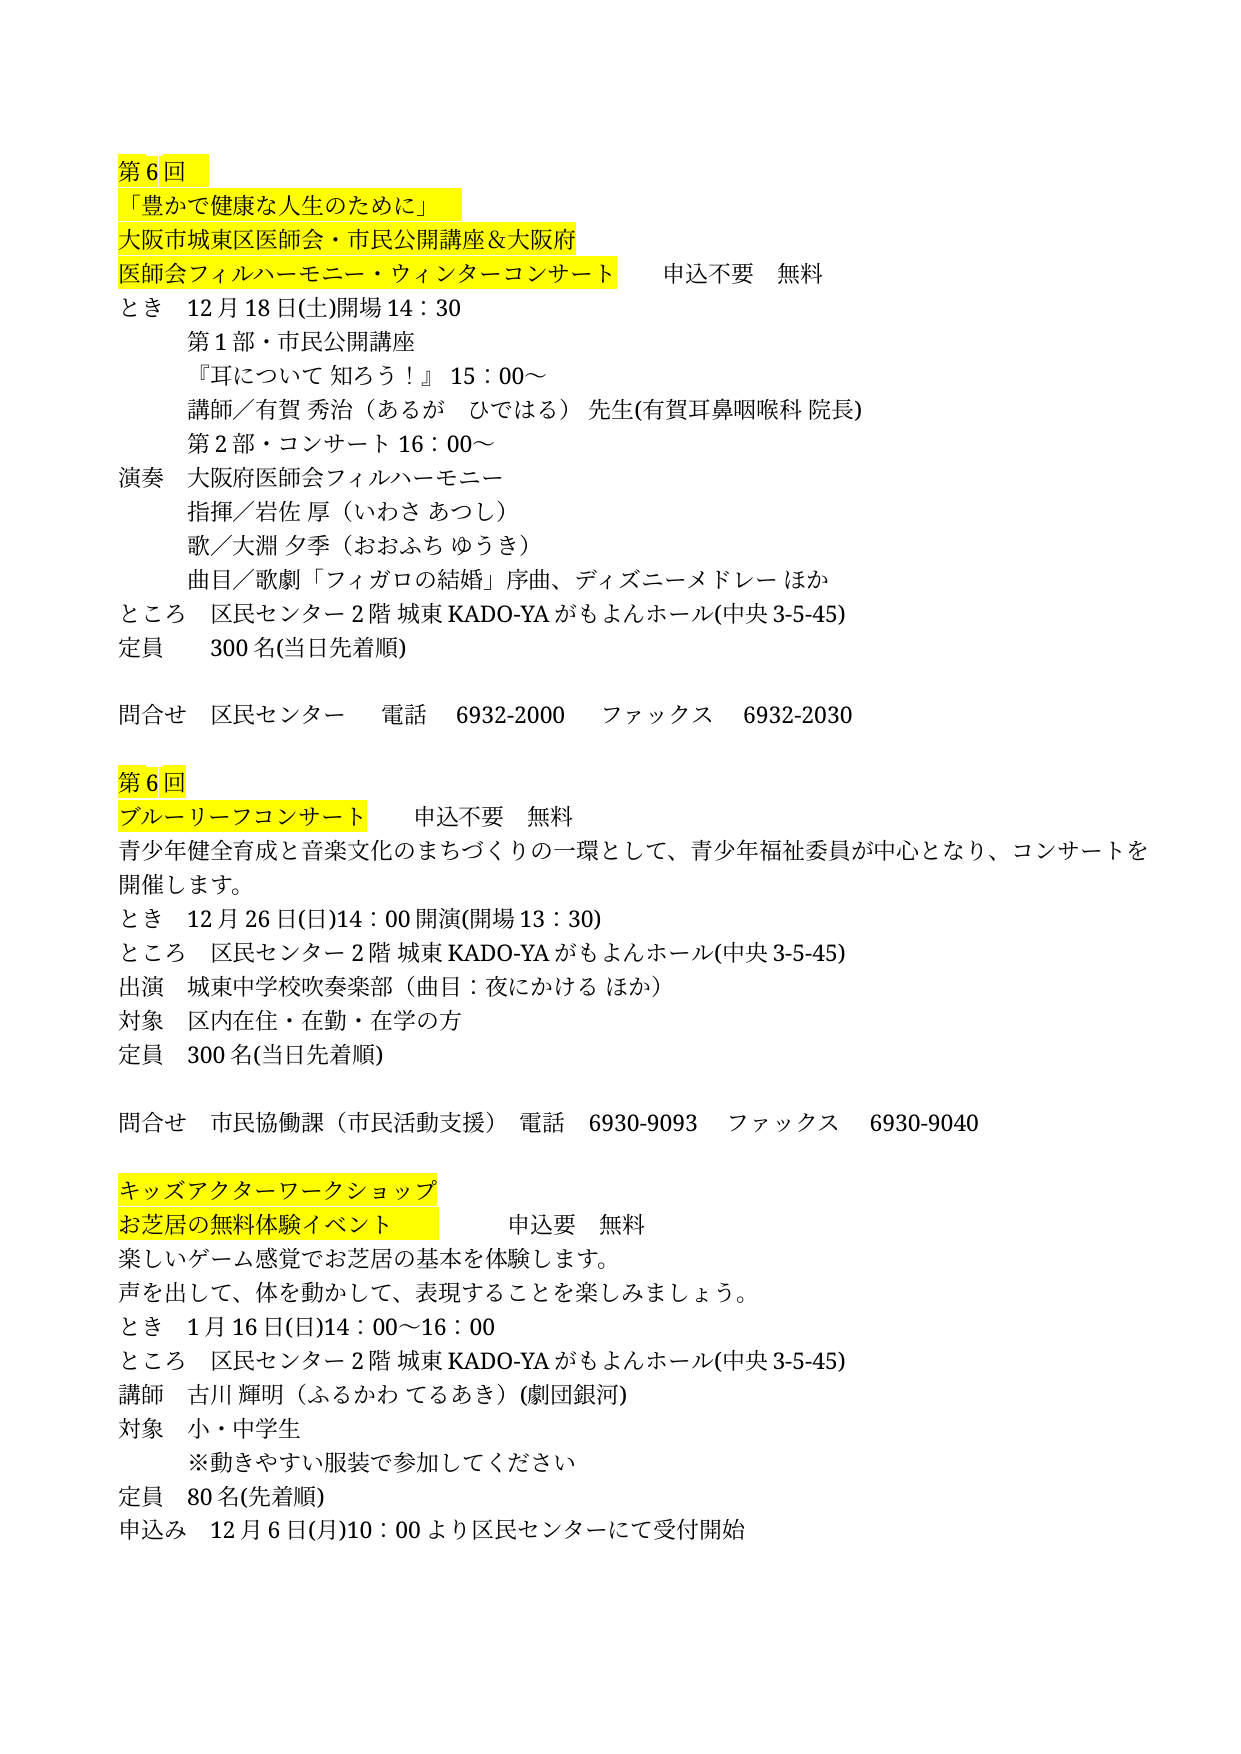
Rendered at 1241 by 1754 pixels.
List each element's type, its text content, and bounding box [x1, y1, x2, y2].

text とき 1月16日(日)14：00～16：00 [118, 1308, 1152, 1342]
text 定員 300名(当日先着順) [118, 1037, 1152, 1071]
text ところ 区民センター2階 城東KADO-YAがもよんホール(中央3-5-45) [118, 1342, 1152, 1376]
text 問合せ 区民センター 電話 6932-2000 ファックス 6932-2030 [118, 697, 1152, 731]
text 定員 80名(先着順) [118, 1478, 1152, 1512]
text 申込み 12月6日(月)10：00より区民センターにて受付開始 [118, 1512, 1152, 1546]
text ブルーリーフコンサート 申込不要 無料 [118, 799, 1152, 833]
text ところ 区民センター2階 城東KADO-YAがもよんホール(中央3-5-45) [118, 595, 1152, 629]
text 「豊かで健康な人生のために」 [118, 188, 1152, 222]
text ところ 区民センター2階 城東KADO-YAがもよんホール(中央3-5-45) [118, 935, 1152, 969]
text 講師／有賀 秀治（あるが ひではる） 先生(有賀耳鼻咽喉科 院長) [118, 391, 1152, 425]
text 歌／大淵 夕季（おおふち ゆうき） [118, 527, 1152, 561]
text 問合せ 市民協働課（市民活動支援） 電話 6930-9093 ファックス 6930-9040 [118, 1104, 1152, 1138]
text 第6回 [118, 154, 1152, 188]
text 対象 小・中学生 [118, 1410, 1152, 1444]
text 演奏 大阪府医師会フィルハーモニー [118, 459, 1152, 493]
text 指揮／岩佐 厚（いわさ あつし） [118, 493, 1152, 527]
text 青少年健全育成と音楽文化のまちづくりの一環として、青少年福祉委員が中心となり、コンサートを開催します。 [118, 833, 1152, 901]
text ※動きやすい服装で参加してください [118, 1444, 1152, 1478]
text 医師会フィルハーモニー・ウィンターコンサート 申込不要 無料 [617, 256, 1152, 289]
text 講師 古川 輝明（ふるかわ てるあき）(劇団銀河) [118, 1376, 1152, 1410]
text 第2部・コンサート 16：00～ [118, 425, 1152, 459]
text 出演 城東中学校吹奏楽部（曲目：夜にかける ほか） [118, 969, 1152, 1003]
text 楽しいゲーム感覚でお芝居の基本を体験します。 [118, 1240, 1152, 1274]
text 第6回 [118, 765, 1152, 799]
text 声を出して、体を動かして、表現することを楽しみましょう。 [118, 1274, 1152, 1308]
text 曲目／歌劇「フィガロの結婚」序曲、ディズニーメドレー ほか [118, 561, 1152, 595]
text 対象 区内在住・在勤・在学の方 [118, 1003, 1152, 1037]
text とき 12月18日(土)開場14：30 [118, 289, 1152, 323]
text 大阪市城東区医師会・市民公開講座＆大阪府 [118, 222, 1152, 256]
text キッズアクターワークショップ [118, 1172, 1152, 1206]
text とき 12月26日(日)14：00開演(開場13：30) [118, 901, 1152, 935]
text 『耳について 知ろう！』 15：00～ [118, 357, 1152, 391]
text 定員 300名(当日先着順) [118, 629, 1152, 663]
text お芝居の無料体験イベント 申込要 無料 [118, 1206, 1152, 1240]
text 第1部・市民公開講座 [118, 323, 1152, 357]
